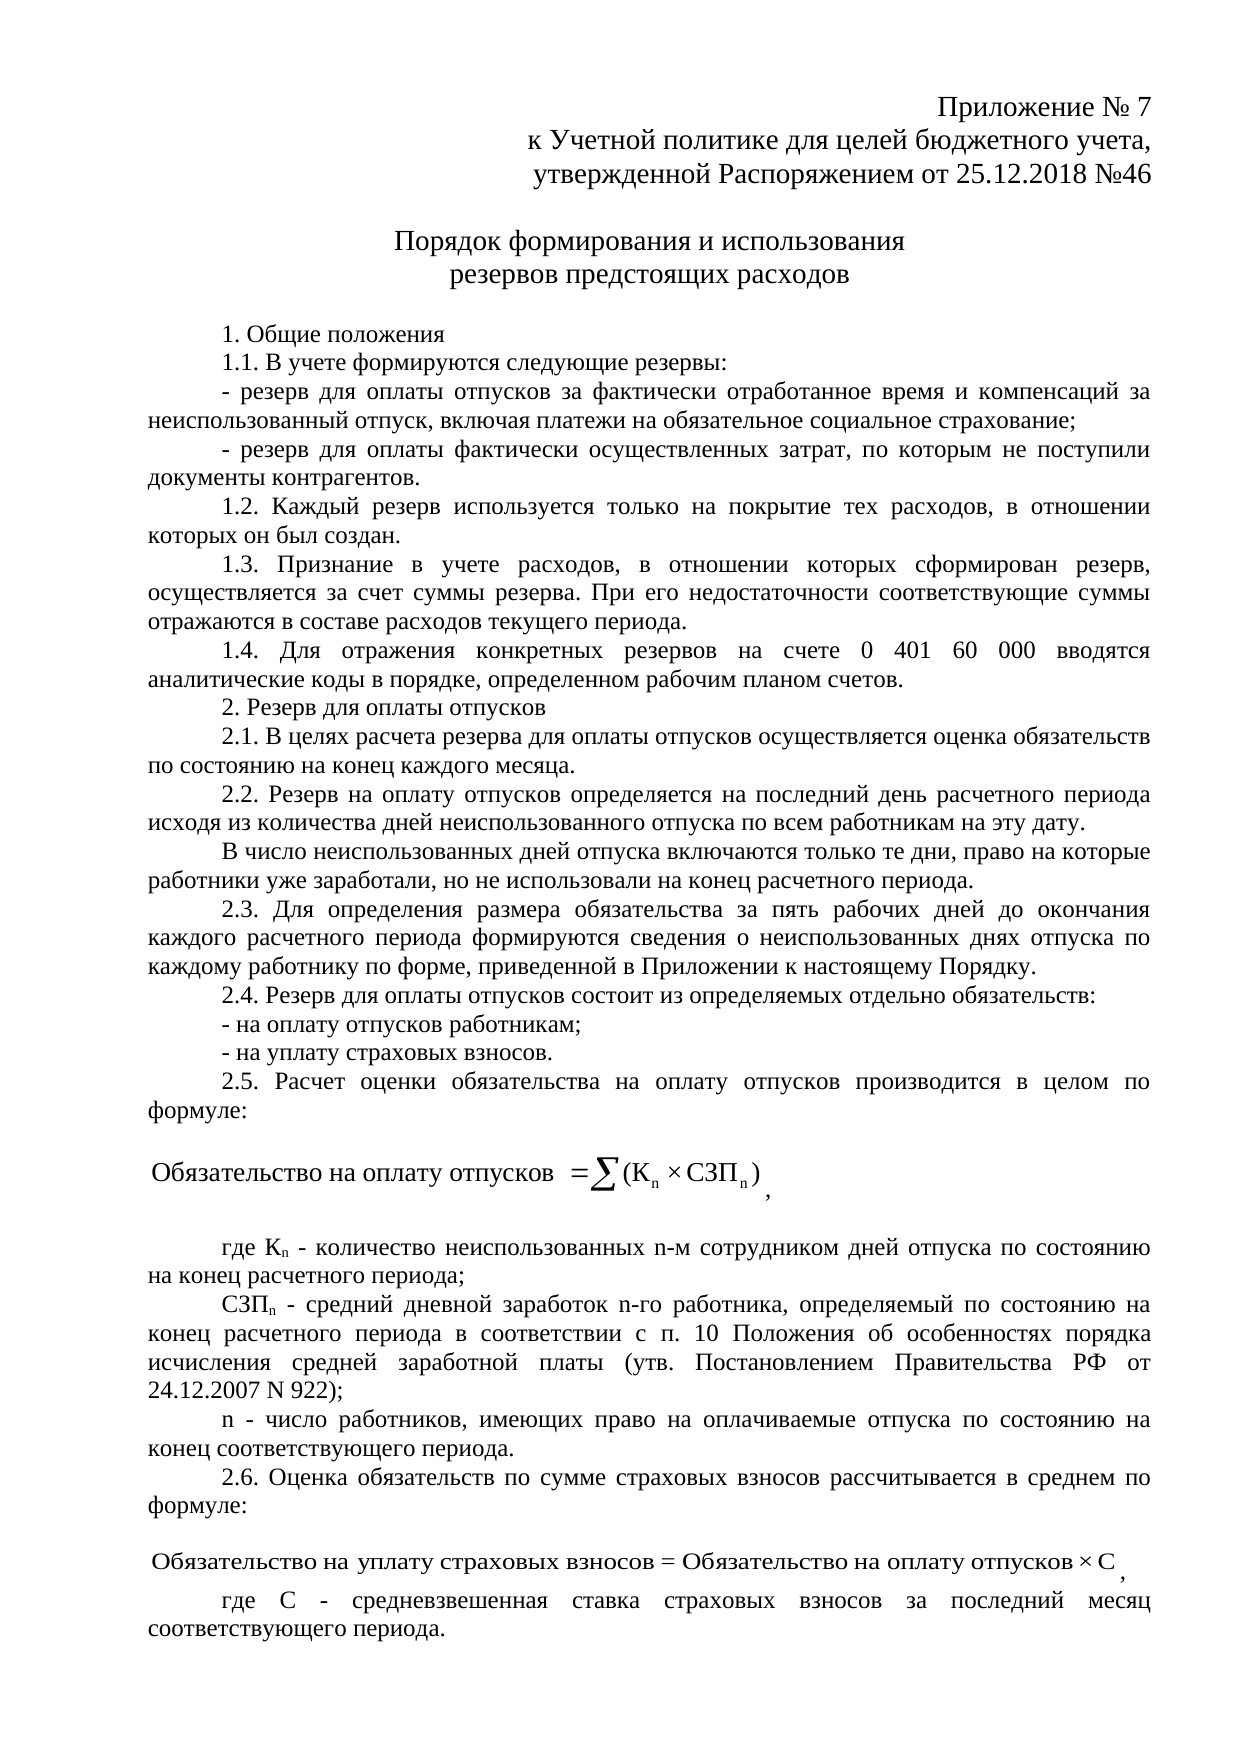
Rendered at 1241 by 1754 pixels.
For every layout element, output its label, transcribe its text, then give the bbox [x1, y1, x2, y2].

text 2.3. Для определения размера обязательства за пять рабочих дней до окончания каждого расчетного периода формируются сведения о неиспользованных днях отпуска по каждому работнику по форме, приведенной в Приложении к настоящему Порядку. [148, 894, 1152, 980]
text 1.3. Признание в учете расходов, в отношении которых сформирован резерв, осуществляется за счет суммы резерва. При его недостаточности соответствующие суммы отражаются в составе расходов текущего периода. [148, 549, 1152, 635]
text 1.4. Для отражения конкретных резервов на счете 0 401 60 000 вводятся аналитические коды в порядке, определенном рабочим планом счетов. [148, 635, 1152, 692]
text 1.2. Каждый резерв используется только на покрытие тех расходов, в отношении которых он был создан. [148, 491, 1152, 549]
text , [148, 1152, 1152, 1203]
text 2.1. В целях расчета резерва для оплаты отпусков осуществляется оценка обязательств по состоянию на конец каждого месяца. [148, 721, 1152, 779]
text к Учетной политике для целей бюджетного учета, [148, 122, 1152, 156]
text В число неиспользованных дней отпуска включаются только те дни, право на которые работники уже заработали, но не использовали на конец расчетного периода. [148, 836, 1152, 894]
text n - число работников, имеющих право на оплачиваемые отпуска по состоянию на конец соответствующего периода. [148, 1404, 1152, 1462]
text 1. Общие положения [148, 319, 1152, 347]
text 2.2. Резерв на оплату отпусков определяется на последний день расчетного периода исходя из количества дней неиспользованного отпуска по всем работникам на эту дату. [148, 779, 1152, 836]
text где С - средневзвешенная ставка страховых взносов за последний месяц соответствующего периода. [148, 1585, 1152, 1642]
text 2.5. Расчет оценки обязательства на оплату отпусков производится в целом по формуле: [148, 1066, 1152, 1124]
text - резерв для оплаты отпусков за фактически отработанное время и компенсаций за неиспользованный отпуск, включая платежи на обязательное социальное страхование; [148, 376, 1152, 434]
text - резерв для оплаты фактически осуществленных затрат, по которым не поступили документы контрагентов. [148, 434, 1152, 491]
text 2. Резерв для оплаты отпусков [148, 692, 1152, 721]
text - на оплату отпусков работникам; [148, 1009, 1152, 1037]
text - на уплату страховых взносов. [148, 1037, 1152, 1066]
text СЗПn - средний дневной заработок n-го работника, определяемый по состоянию на конец расчетного периода в соответствии с п. 10 Положения об особенностях порядка исчисления средней заработной платы (утв. Постановлением Правительства РФ от 24.12.2007 N 922); [148, 1289, 1152, 1404]
text 2.6. Оценка обязательств по сумме страховых взносов рассчитывается в среднем по формуле: [148, 1462, 1152, 1519]
text где Кn - количество неиспользованных n-м сотрудником дней отпуска по состоянию на конец расчетного периода; [148, 1232, 1152, 1289]
text , [148, 1548, 1152, 1585]
text 2.4. Резерв для оплаты отпусков состоит из определяемых отдельно обязательств: [148, 980, 1152, 1009]
text утвержденной Распоряжением от 25.12.2018 №46 [148, 156, 1152, 189]
text Приложение № 7 [148, 89, 1152, 122]
text 1.1. В учете формируются следующие резервы: [148, 347, 1152, 376]
text резервов предстоящих расходов [148, 256, 1152, 290]
text Порядок формирования и использования [148, 223, 1152, 256]
